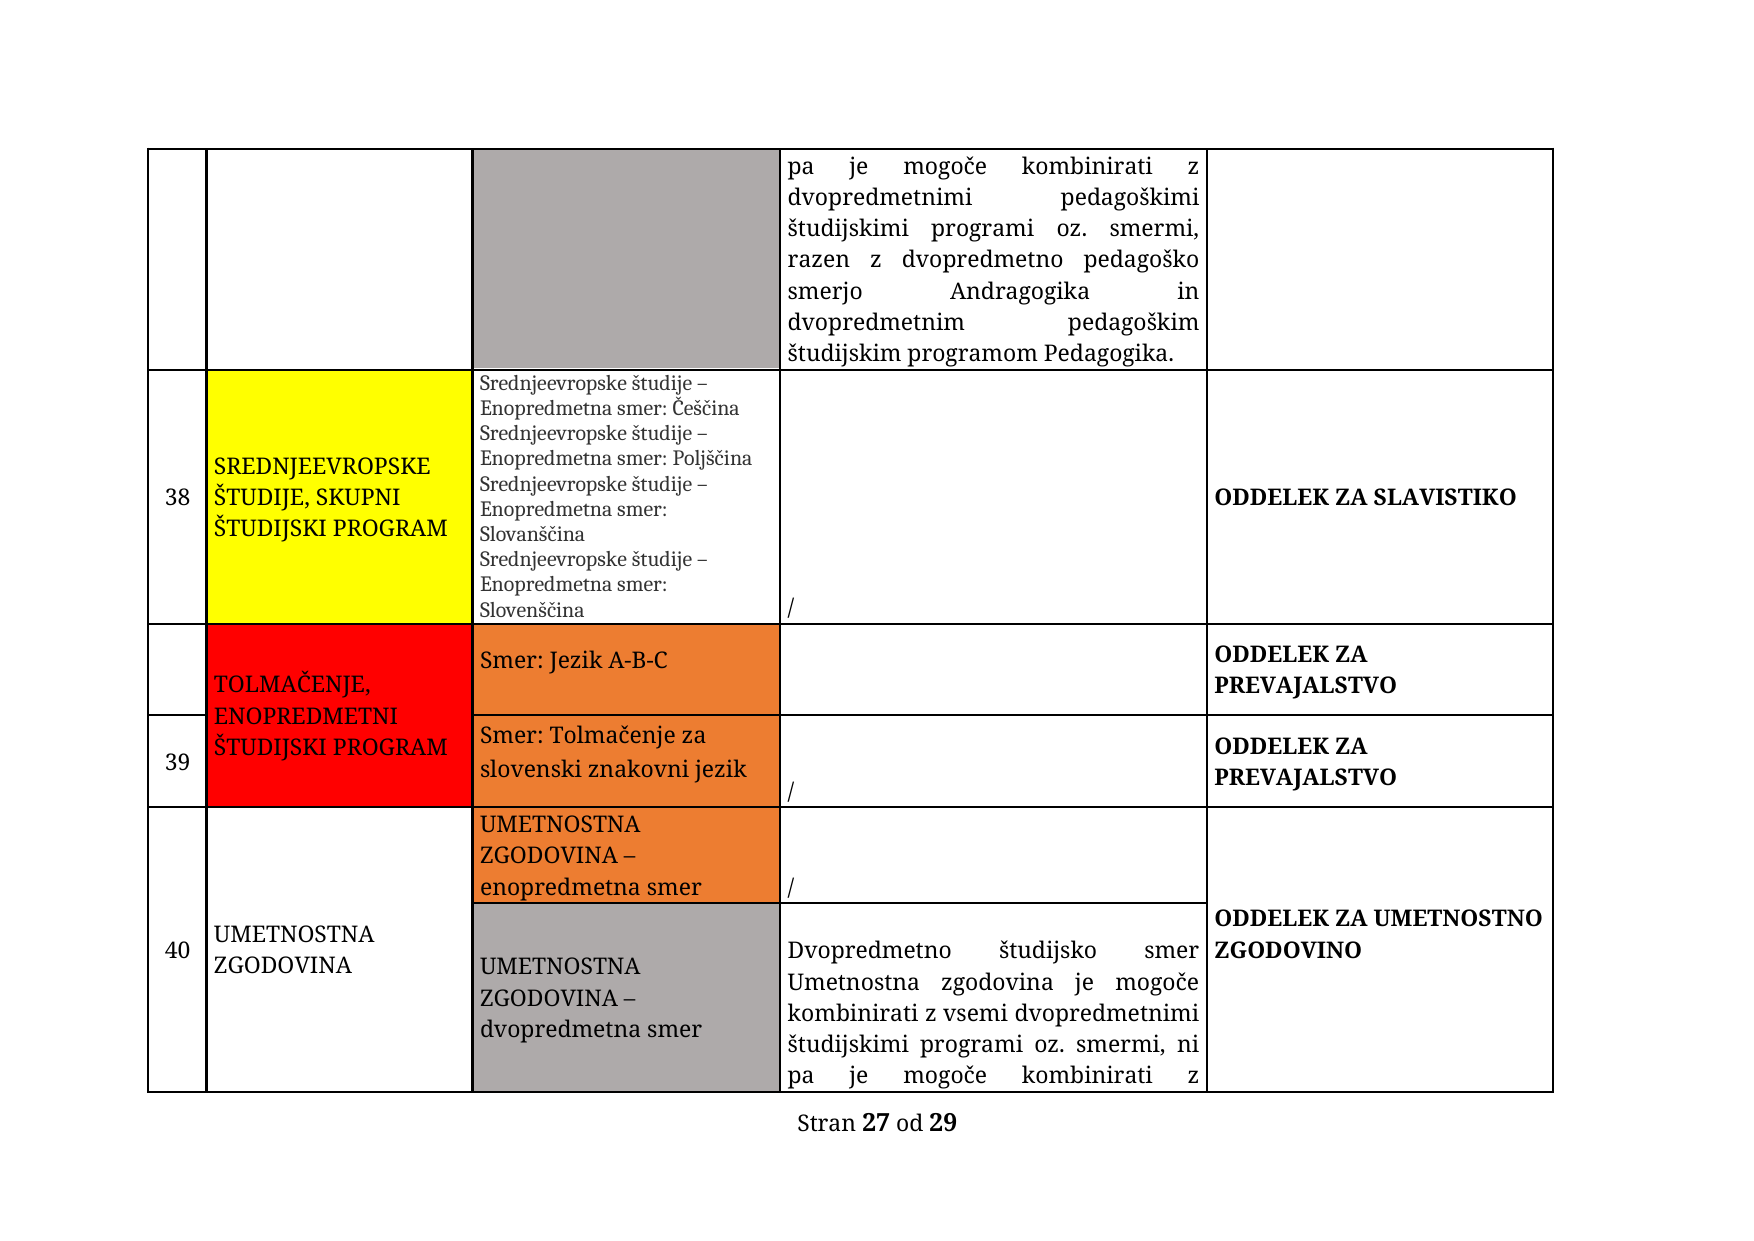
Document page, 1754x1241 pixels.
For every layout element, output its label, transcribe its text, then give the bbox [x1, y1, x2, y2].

table_cell / [781, 808, 1206, 902]
table_cell [149, 625, 205, 714]
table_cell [781, 904, 1206, 1091]
table_cell UMETNOSTNA ZGODOVINA – enopredmetna smer [474, 808, 779, 902]
table_cell SREDNJEEVROPSKE ŠTUDIJE, SKUPNI ŠTUDIJSKI PROGRAM [208, 371, 471, 623]
table_cell Smer: Jezik A-B-C [474, 625, 779, 714]
table_cell 38 [149, 371, 205, 623]
table_cell 39 [149, 716, 205, 806]
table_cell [474, 904, 779, 1091]
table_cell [781, 150, 1206, 368]
table_cell / [781, 716, 1206, 806]
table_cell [474, 150, 779, 368]
table_cell ODDELEK ZA PREVAJALSTVO [1208, 625, 1552, 714]
table_cell 40 [149, 808, 205, 1091]
table_cell Srednjeevropske študije – Enopredmetna smer: Češčina Srednjeevropske študije – Enopredmetna smer: Poljščina Srednjeevropske študije – Enopredmetna smer: Slovanščina Srednjeevropske študije – Enopredmetna smer: Slovenščina [474, 371, 779, 623]
table_cell ODDELEK ZA SLAVISTIKO [1208, 371, 1552, 623]
table_cell ODDELEK ZA UMETNOSTNO ZGODOVINO [1208, 808, 1552, 1091]
table_cell / [781, 371, 1206, 623]
table_cell Smer: Tolmačenje za slovenski znakovni jezik [474, 716, 779, 806]
table_cell [781, 625, 1206, 714]
table_cell UMETNOSTNA ZGODOVINA [208, 808, 471, 1091]
table_cell TOLMAČENJE, ENOPREDMETNI ŠTUDIJSKI PROGRAM [208, 625, 471, 806]
table_cell ODDELEK ZA PREVAJALSTVO [1208, 716, 1552, 806]
